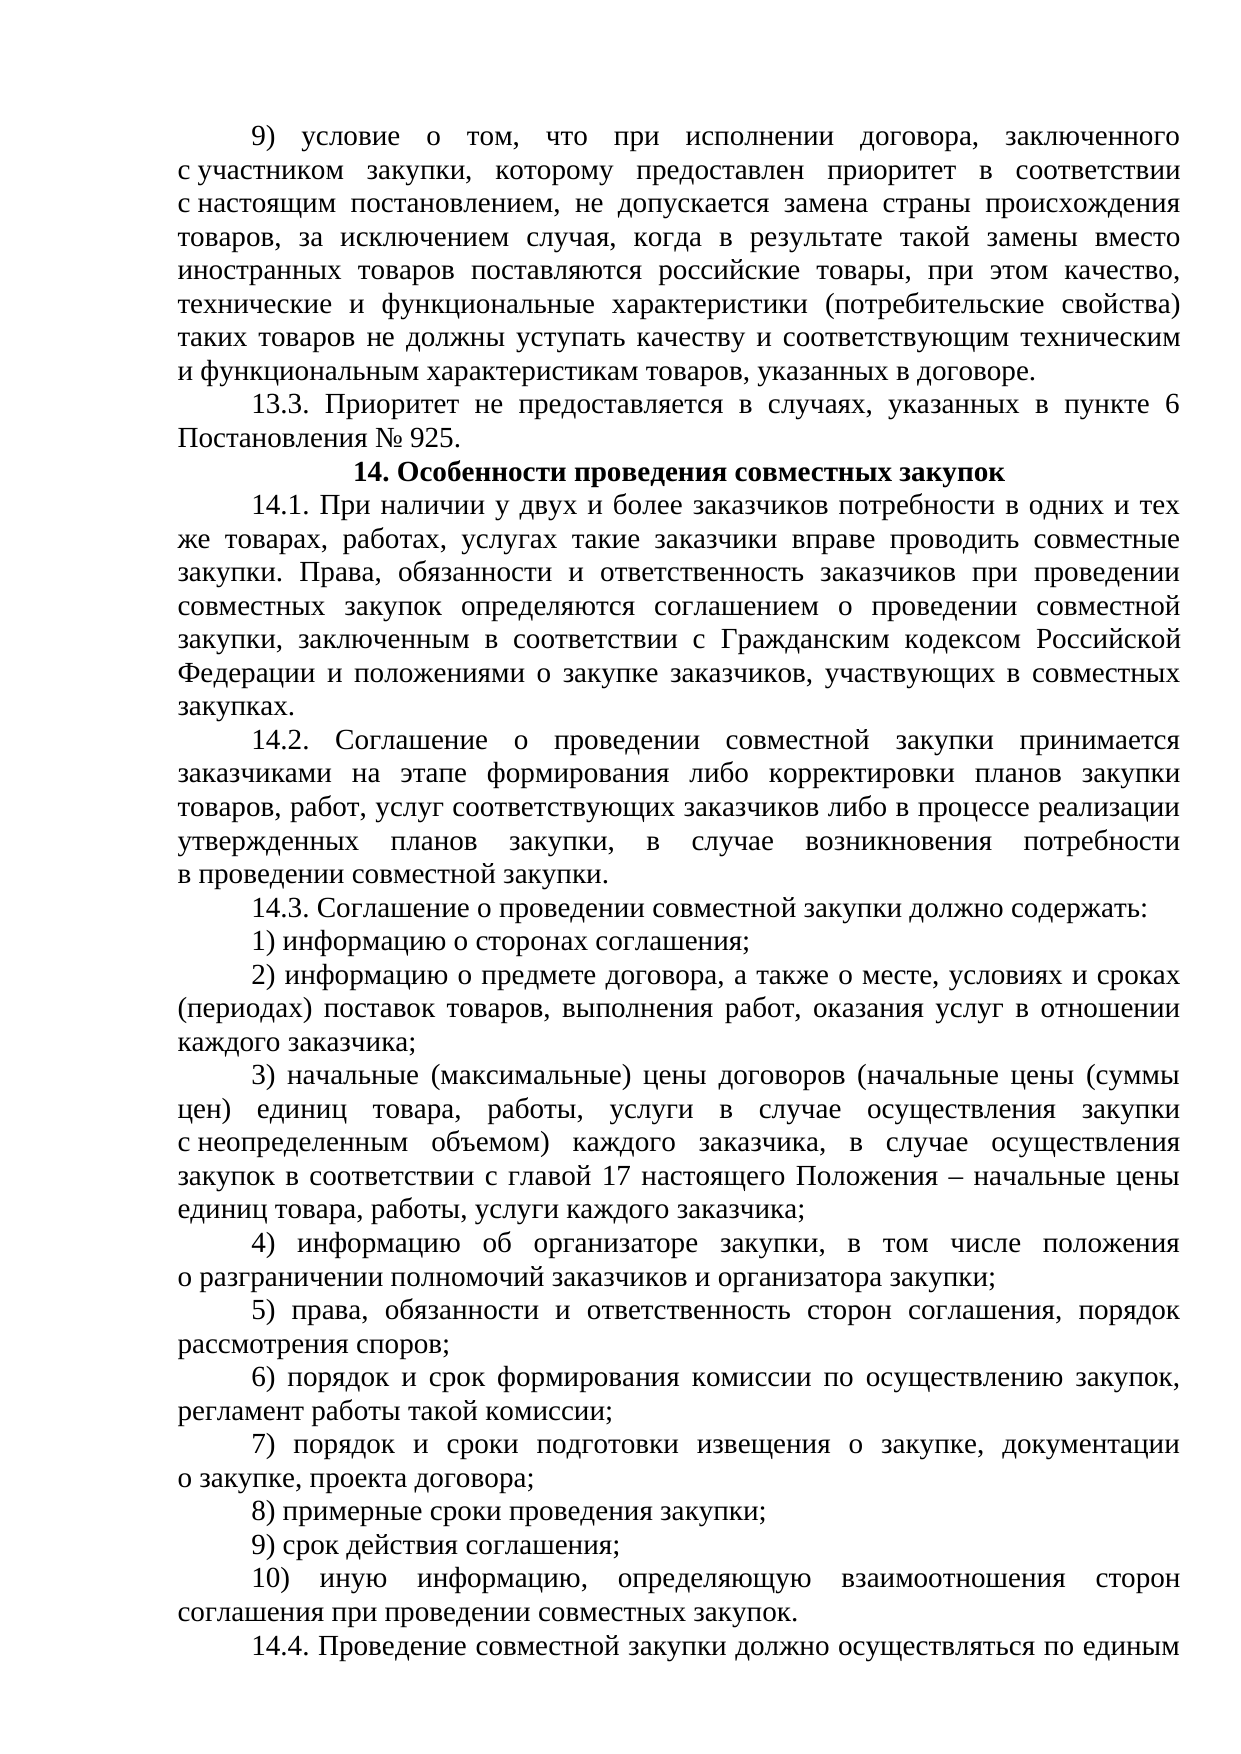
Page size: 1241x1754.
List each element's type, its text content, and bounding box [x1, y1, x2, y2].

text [177, 1628, 1181, 1661]
text 7) порядок и сроки подготовки извещения о закупке, документации о закупке, проекта договора; [177, 1426, 1181, 1493]
text 14.1. При наличии у двух и более заказчиков потребности в одних и тех же товарах, работах, услугах такие заказчики вправе проводить совместные закупки. Права, обязанности и ответственность заказчиков при проведении совместных закупок определяются соглашением о проведении совместной закупки, заключенным в соответствии с Гражданским кодексом Российской Федерации и положениями о закупке заказчиков, участвующих в совместных закупках. [177, 487, 1181, 722]
text 6) порядок и срок формирования комиссии по осуществлению закупок, регламент работы такой комиссии; [177, 1359, 1181, 1426]
text 14.3. Соглашение о проведении совместной закупки должно содержать: [177, 890, 1181, 923]
text 13.3. Приоритет не предоставляется в случаях, указанных в пункте 6 Постановления № 925. [177, 387, 1181, 454]
subtitle 14. Особенности проведения совместных закупок [177, 454, 1181, 487]
text 5) права, обязанности и ответственность сторон соглашения, порядок рассмотрения споров; [177, 1292, 1181, 1359]
text 3) начальные (максимальные) цены договоров (начальные цены (суммы цен) единиц товара, работы, услуги в случае осуществления закупки с неопределенным объемом) каждого заказчика, в случае осуществления закупок в соответствии с главой 17 настоящего Положения – начальные цены единиц товара, работы, услуги каждого заказчика; [177, 1057, 1181, 1225]
text 2) информацию о предмете договора, а также о месте, условиях и сроках (периодах) поставок товаров, выполнения работ, оказания услуг в отношении каждого заказчика; [177, 957, 1181, 1057]
text 9) срок действия соглашения; [177, 1527, 1181, 1561]
text 8) примерные сроки проведения закупки; [177, 1493, 1181, 1527]
text 10) иную информацию, определяющую взаимоотношения сторон соглашения при проведении совместных закупок. [177, 1561, 1181, 1628]
text 1) информацию о сторонах соглашения; [177, 923, 1181, 957]
text 14.2. Соглашение о проведении совместной закупки принимается заказчиками на этапе формирования либо корректировки планов закупки товаров, работ, услуг соответствующих заказчиков либо в процессе реализации утвержденных планов закупки, в случае возникновения потребности в проведении совместной закупки. [177, 722, 1181, 890]
text 4) информацию об организаторе закупки, в том числе положения о разграничении полномочий заказчиков и организатора закупки; [177, 1225, 1181, 1292]
text 9) условие о том, что при исполнении договора, заключенного с участником закупки, которому предоставлен приоритет в соответствии с настоящим постановлением, не допускается замена страны происхождения товаров, за исключением случая, когда в результате такой замены вместо иностранных товаров поставляются российские товары, при этом качество, технические и функциональные характеристики (потребительские свойства) таких товаров не должны уступать качеству и соответствующим техническим и функциональным характеристикам товаров, указанных в договоре. [177, 118, 1181, 387]
